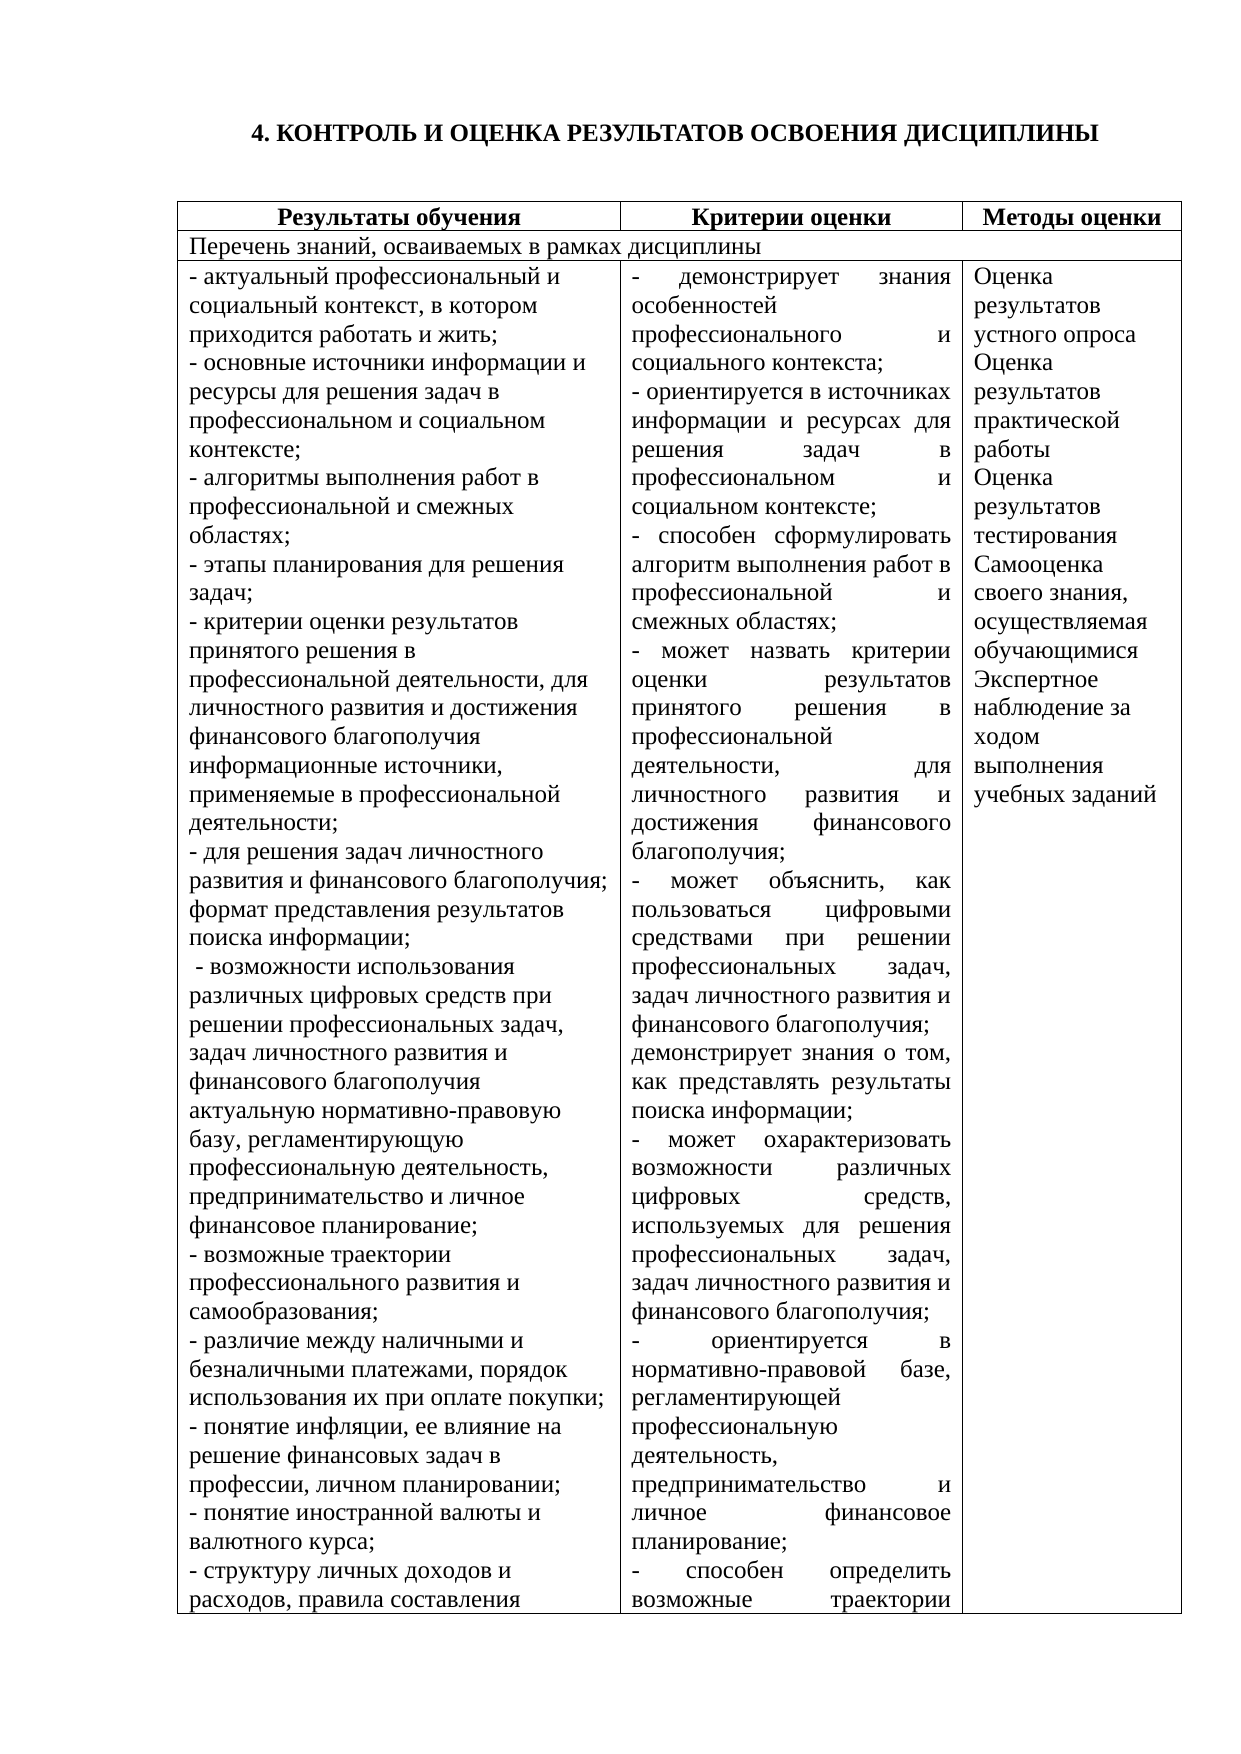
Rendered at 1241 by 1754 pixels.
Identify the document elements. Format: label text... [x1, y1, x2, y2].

text 4. Контроль и оценка результатов освоения ДИСЦИПЛИНЫ [177, 118, 1181, 147]
table_header Методы оценки [963, 202, 1181, 230]
table_cell Перечень знаний, осваиваемых в рамках дисциплины [178, 231, 1181, 260]
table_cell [178, 261, 620, 1612]
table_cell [963, 261, 1181, 1612]
table_header Результаты обучения [178, 202, 620, 230]
table_header Критерии оценки [621, 202, 962, 230]
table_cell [621, 261, 962, 1612]
